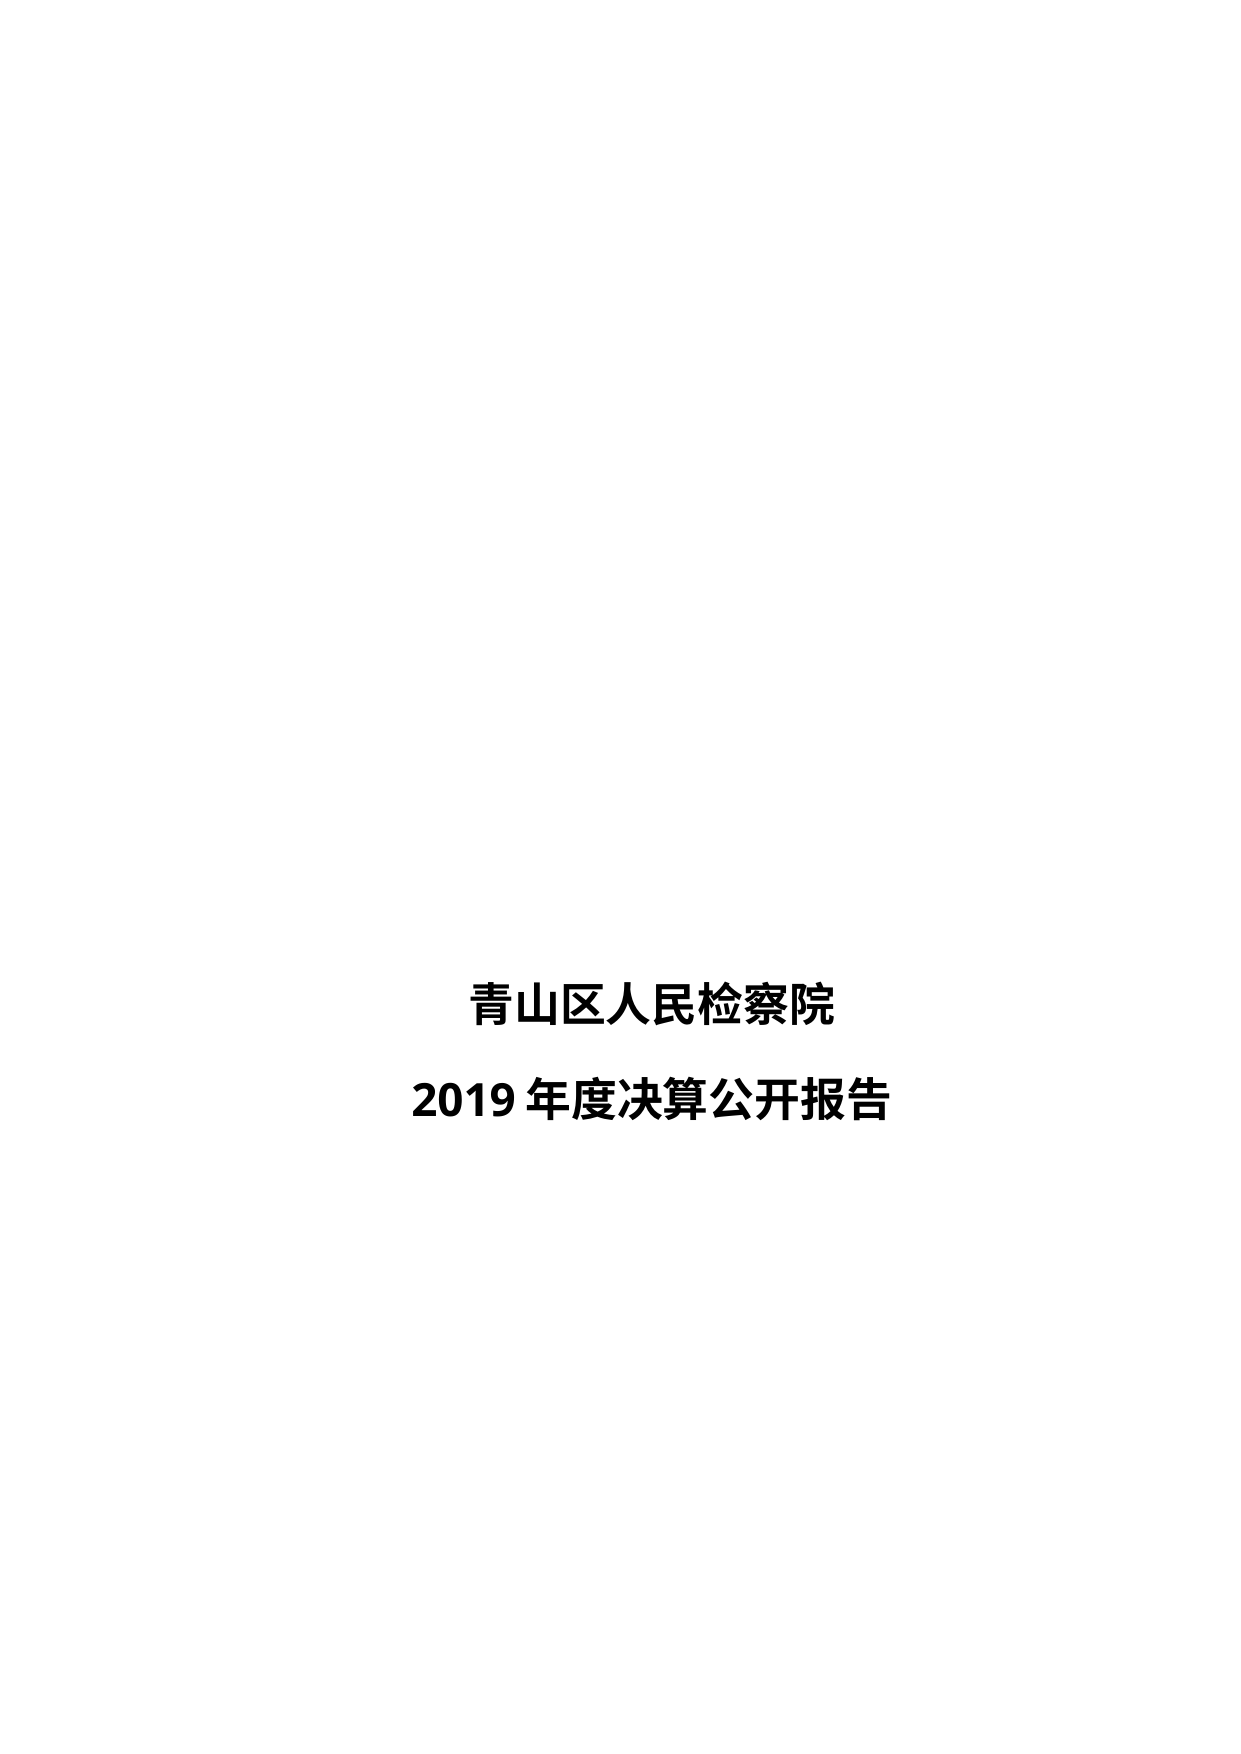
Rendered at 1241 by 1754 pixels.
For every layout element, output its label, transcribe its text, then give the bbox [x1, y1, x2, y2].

text 青山区人民检察院 [187, 968, 1053, 1034]
text 2019年度决算公开报告 [187, 1064, 1053, 1130]
